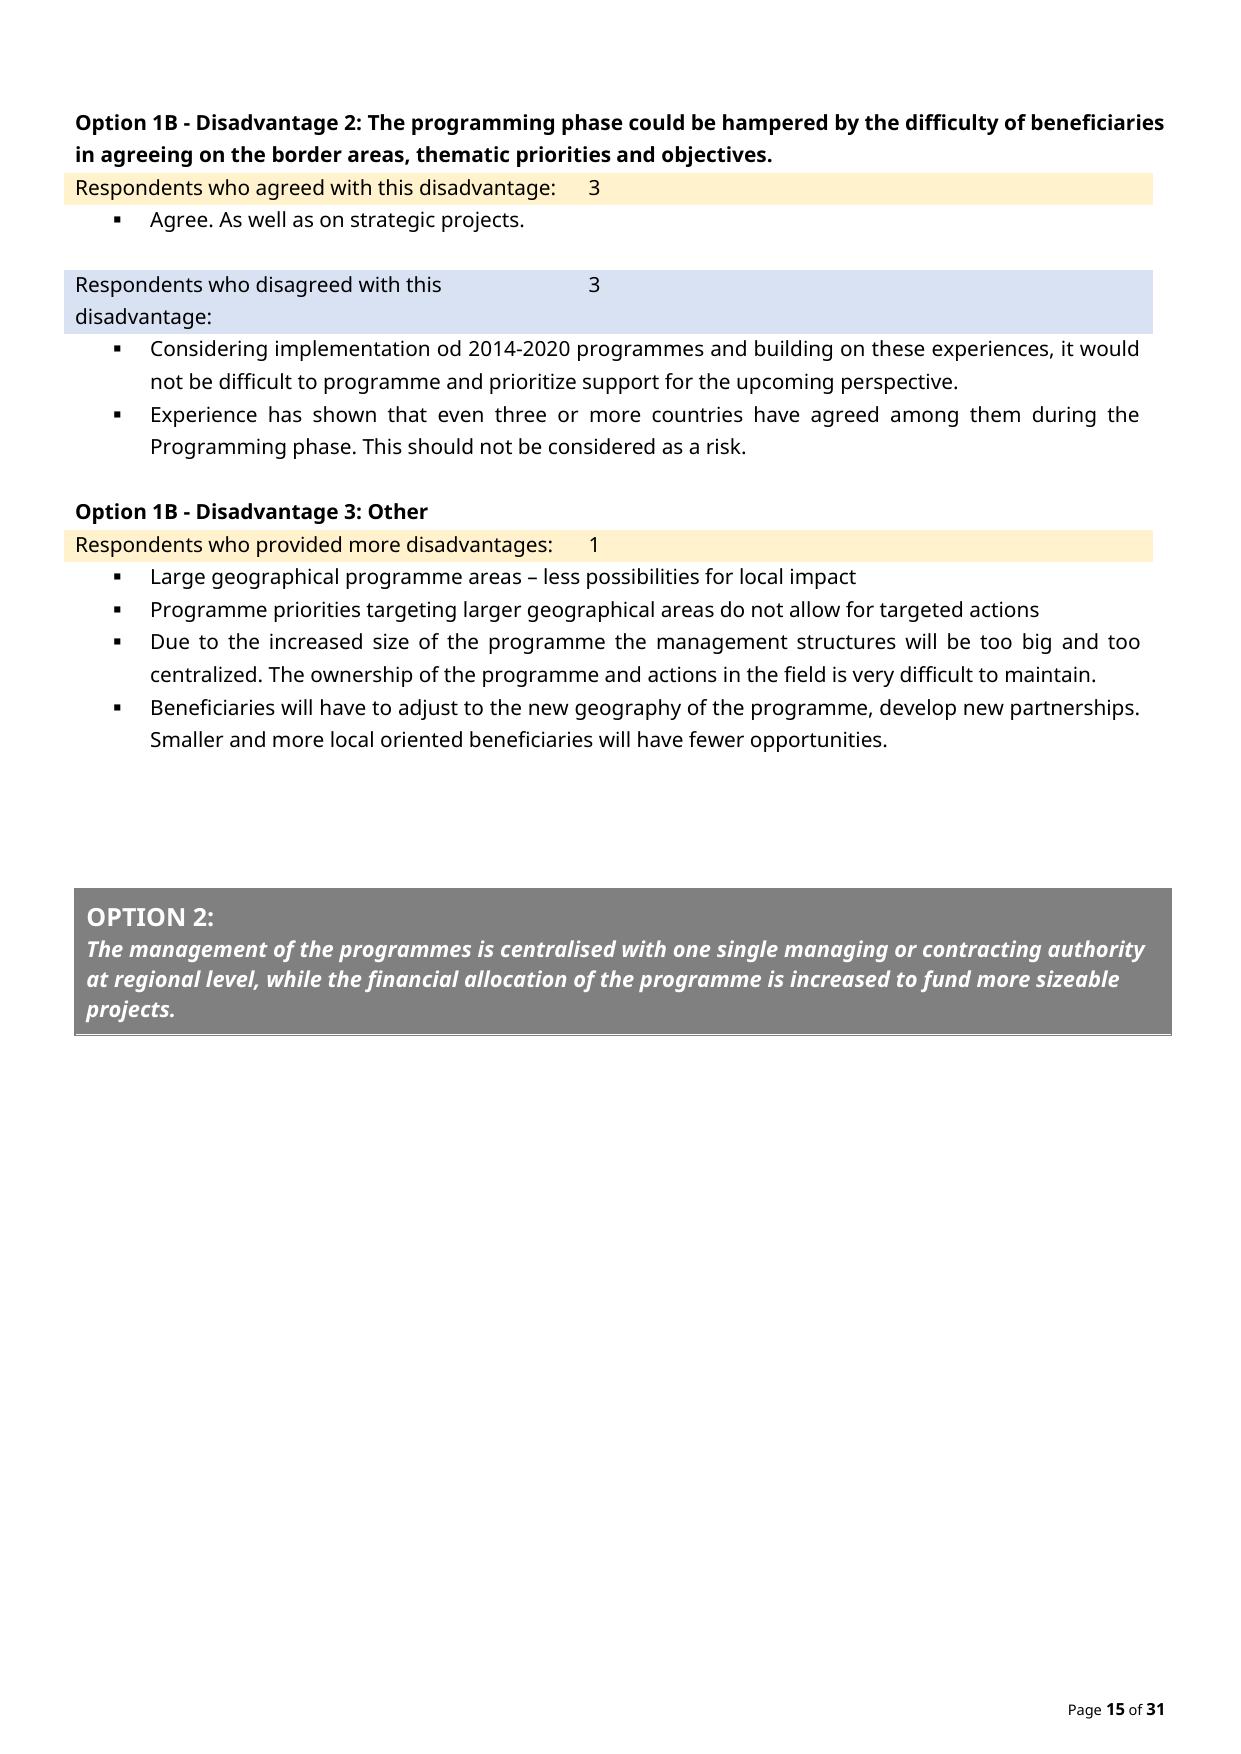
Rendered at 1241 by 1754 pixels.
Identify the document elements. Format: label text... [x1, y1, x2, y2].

table_cell Considering implementation od 2014-2020 programmes and building on these experiences, it would not be difficult to programme and prioritize support for the upcoming perspective. Experience has shown that even three or more countries have agreed among them during the Programming phase. This should not be considered as a risk. [64, 335, 1153, 465]
table_header 3 [577, 173, 1153, 205]
text Option 1B - Disadvantage 2: The programming phase could be hampered by the difficulty of beneficiaries in agreeing on the border areas, thematic priorities and objectives. [75, 108, 1165, 169]
table_header OPTION 2: The management of the programmes is centralised with one single managing or contracting authority at regional level, while the financial allocation of the programme is increased to fund more sizeable projects. [76, 889, 1171, 1034]
table_header Respondents who agreed with this disadvantage: [64, 173, 577, 205]
table_header 1 [577, 530, 1153, 562]
table_cell 3 [577, 270, 1153, 334]
text Option 1B - Disadvantage 3: Other [75, 497, 1165, 526]
table_cell Respondents who disagreed with this disadvantage: [64, 270, 577, 334]
table_cell Agree. As well as on strategic projects. [64, 205, 1153, 270]
table_header Respondents who provided more disadvantages: [64, 530, 577, 562]
table_cell Large geographical programme areas – less possibilities for local impact Programme priorities targeting larger geographical areas do not allow for targeted actions Due to the increased size of the programme the management structures will be too big and too centralized. The ownership of the programme and actions in the field is very difficult to maintain. Beneficiaries will have to adjust to the new geography of the programme, develop new partnerships. Smaller and more local oriented beneficiaries will have fewer opportunities. [64, 562, 1153, 757]
